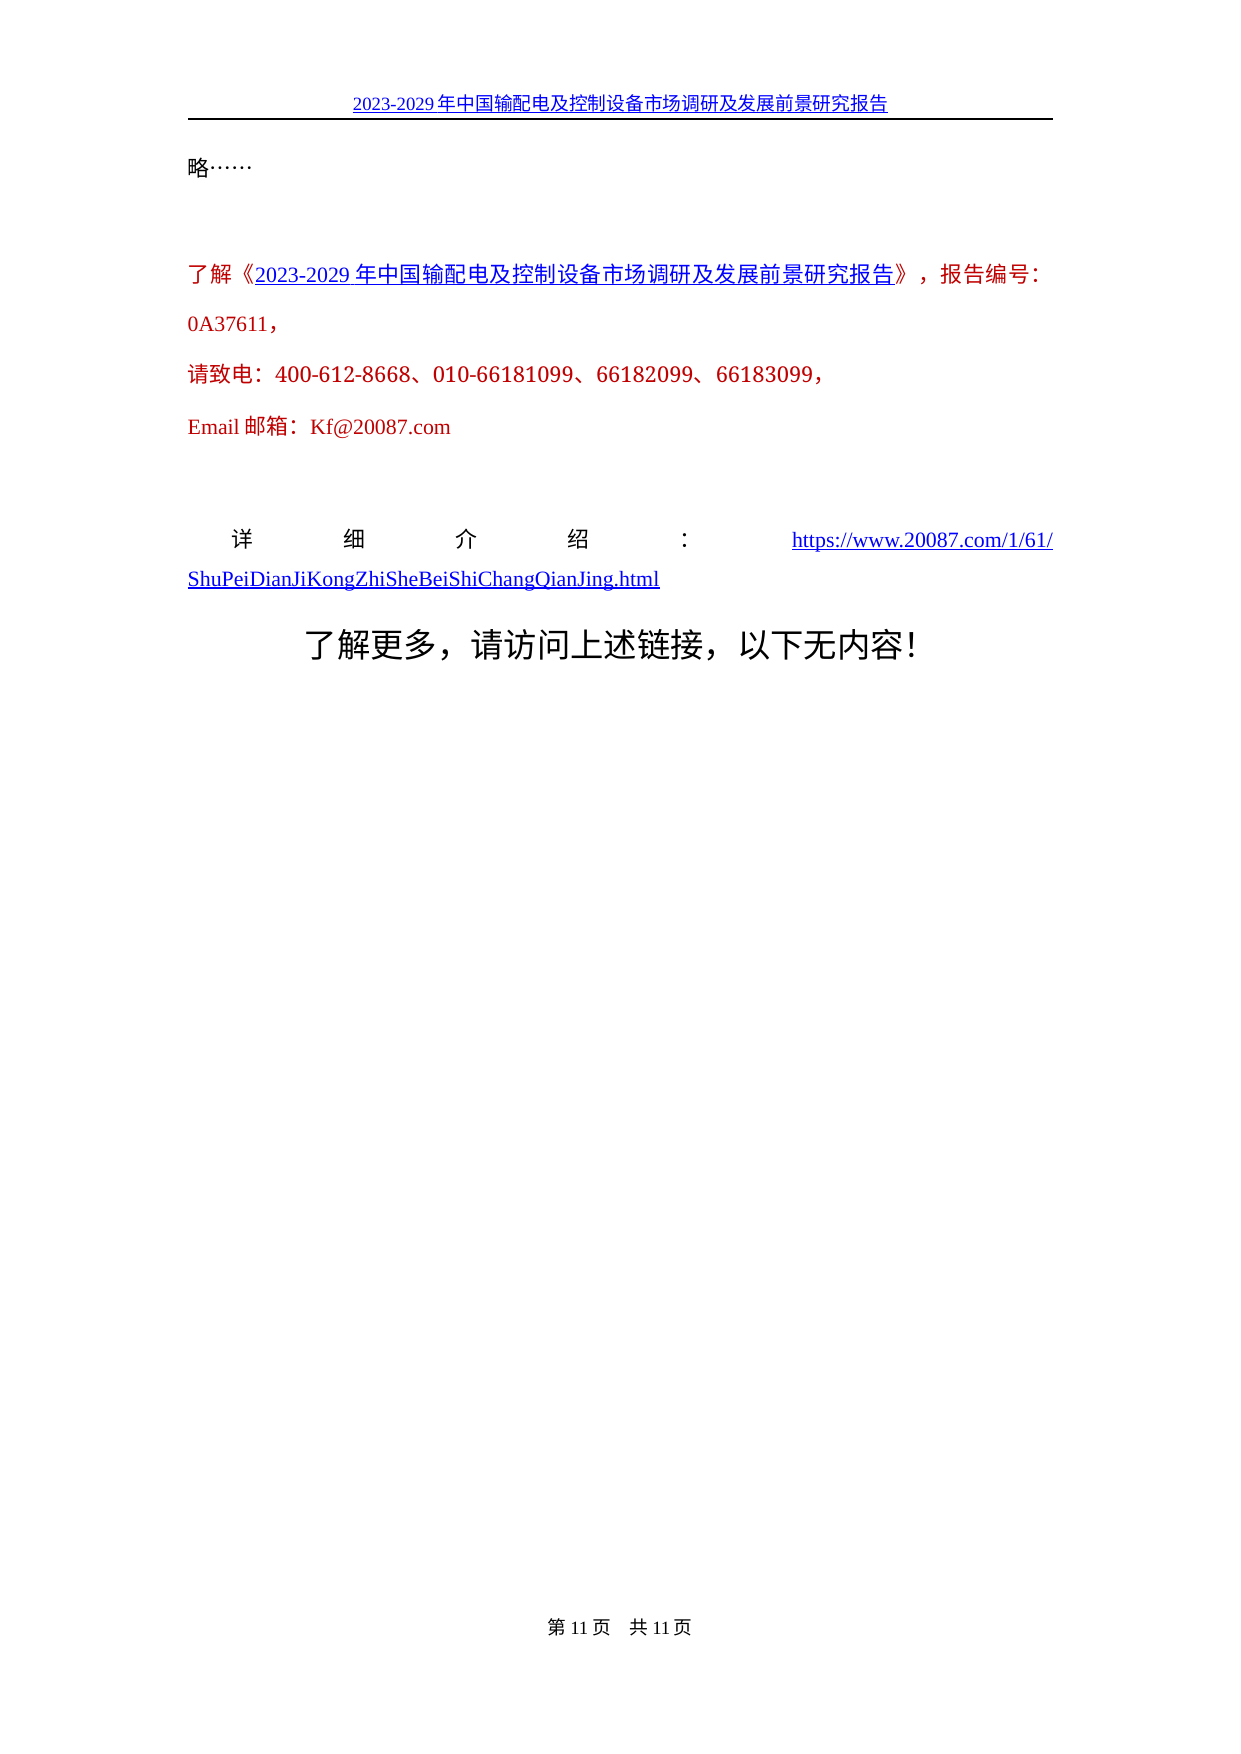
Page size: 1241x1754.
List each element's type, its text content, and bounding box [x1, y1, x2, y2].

title 了解更多，请访问上述链接，以下无内容！ [187, 610, 1053, 675]
text 了解《2023-2029年中国输配电及控制设备市场调研及发展前景研究报告》，报告编号：0A37611， [187, 257, 1053, 338]
text Email邮箱：Kf@20087.com [187, 408, 1053, 441]
text 详细介绍：https://www.20087.com/1/61/ShuPeiDianJiKongZhiSheBeiShiChangQianJing.html [187, 521, 1053, 594]
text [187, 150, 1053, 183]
text 请致电：400-612-8668、010-66181099、66182099、66183099， [187, 357, 1053, 389]
